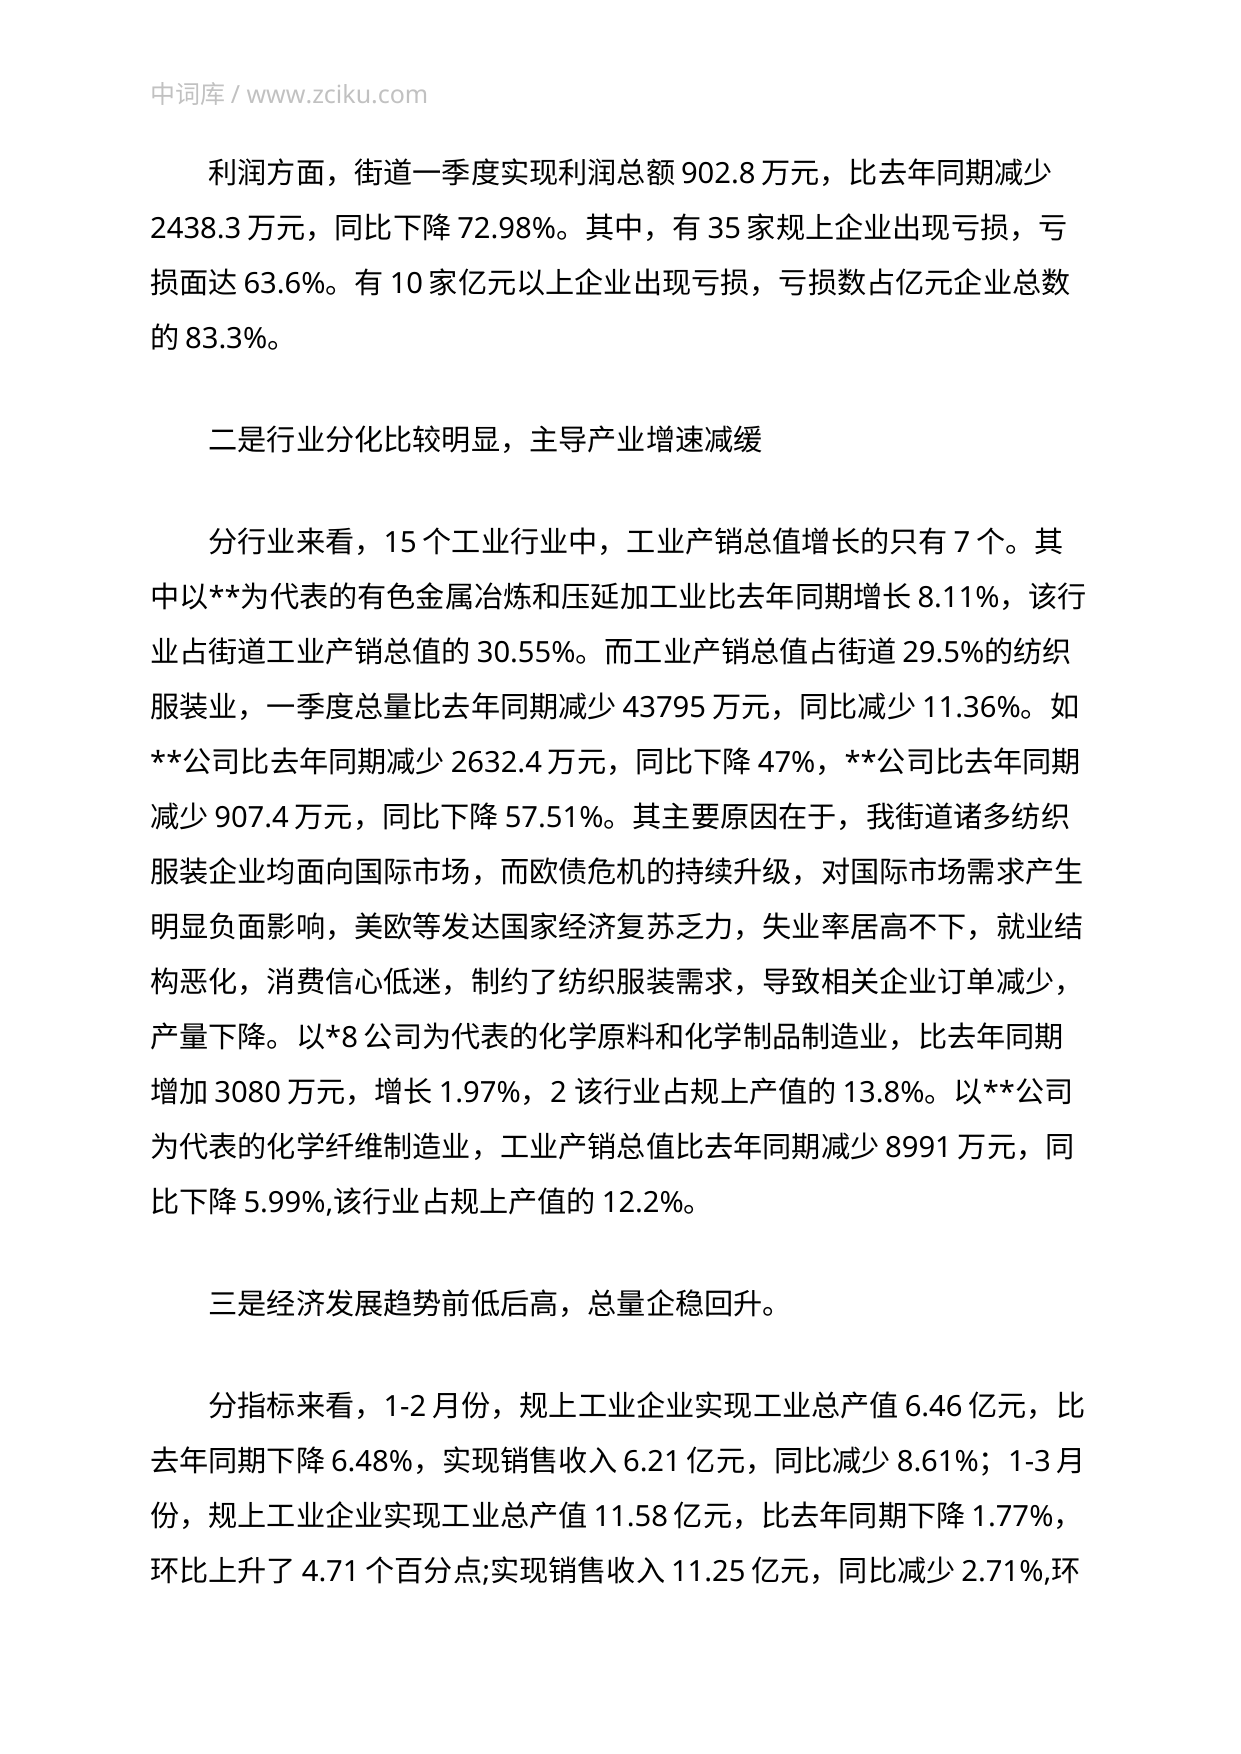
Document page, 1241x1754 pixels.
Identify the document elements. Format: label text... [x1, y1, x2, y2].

text 利润方面，街道一季度实现利润总额902.8万元，比去年同期减少2438.3万元，同比下降72.98%。其中，有35家规上企业出现亏损，亏损面达63.6%。有10家亿元以上企业出现亏损，亏损数占亿元企业总数的83.3%。 [150, 150, 1090, 357]
text 二是行业分化比较明显，主导产业增速减缓 [150, 417, 1090, 459]
text 分行业来看，15个工业行业中，工业产销总值增长的只有7个。其中以**为代表的有色金属冶炼和压延加工业比去年同期增长8.11%，该行业占街道工业产销总值的30.55%。而工业产销总值占街道29.5%的纺织服装业，一季度总量比去年同期减少43795万元，同比减少11.36%。如**公司比去年同期减少2632.4万元，同比下降47%，**公司比去年同期减少907.4万元，同比下降57.51%。其主要原因在于，我街道诸多纺织服装企业均面向国际市场，而欧债危机的持续升级，对国际市场需求产生明显负面影响，美欧等发达国家经济复苏乏力，失业率居高不下，就业结构恶化，消费信心低迷，制约了纺织服装需求，导致相关企业订单减少，产量下降。以*8公司为代表的化学原料和化学制品制造业，比去年同期增加3080万元，增长1.97%，2 该行业占规上产值的13.8%。以**公司为代表的化学纤维制造业，工业产销总值比去年同期减少8991万元，同比下降5.99%,该行业占规上产值的12.2%。 [150, 519, 1090, 1221]
text 三是经济发展趋势前低后高，总量企稳回升。 [150, 1280, 1090, 1323]
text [150, 1382, 1090, 1589]
